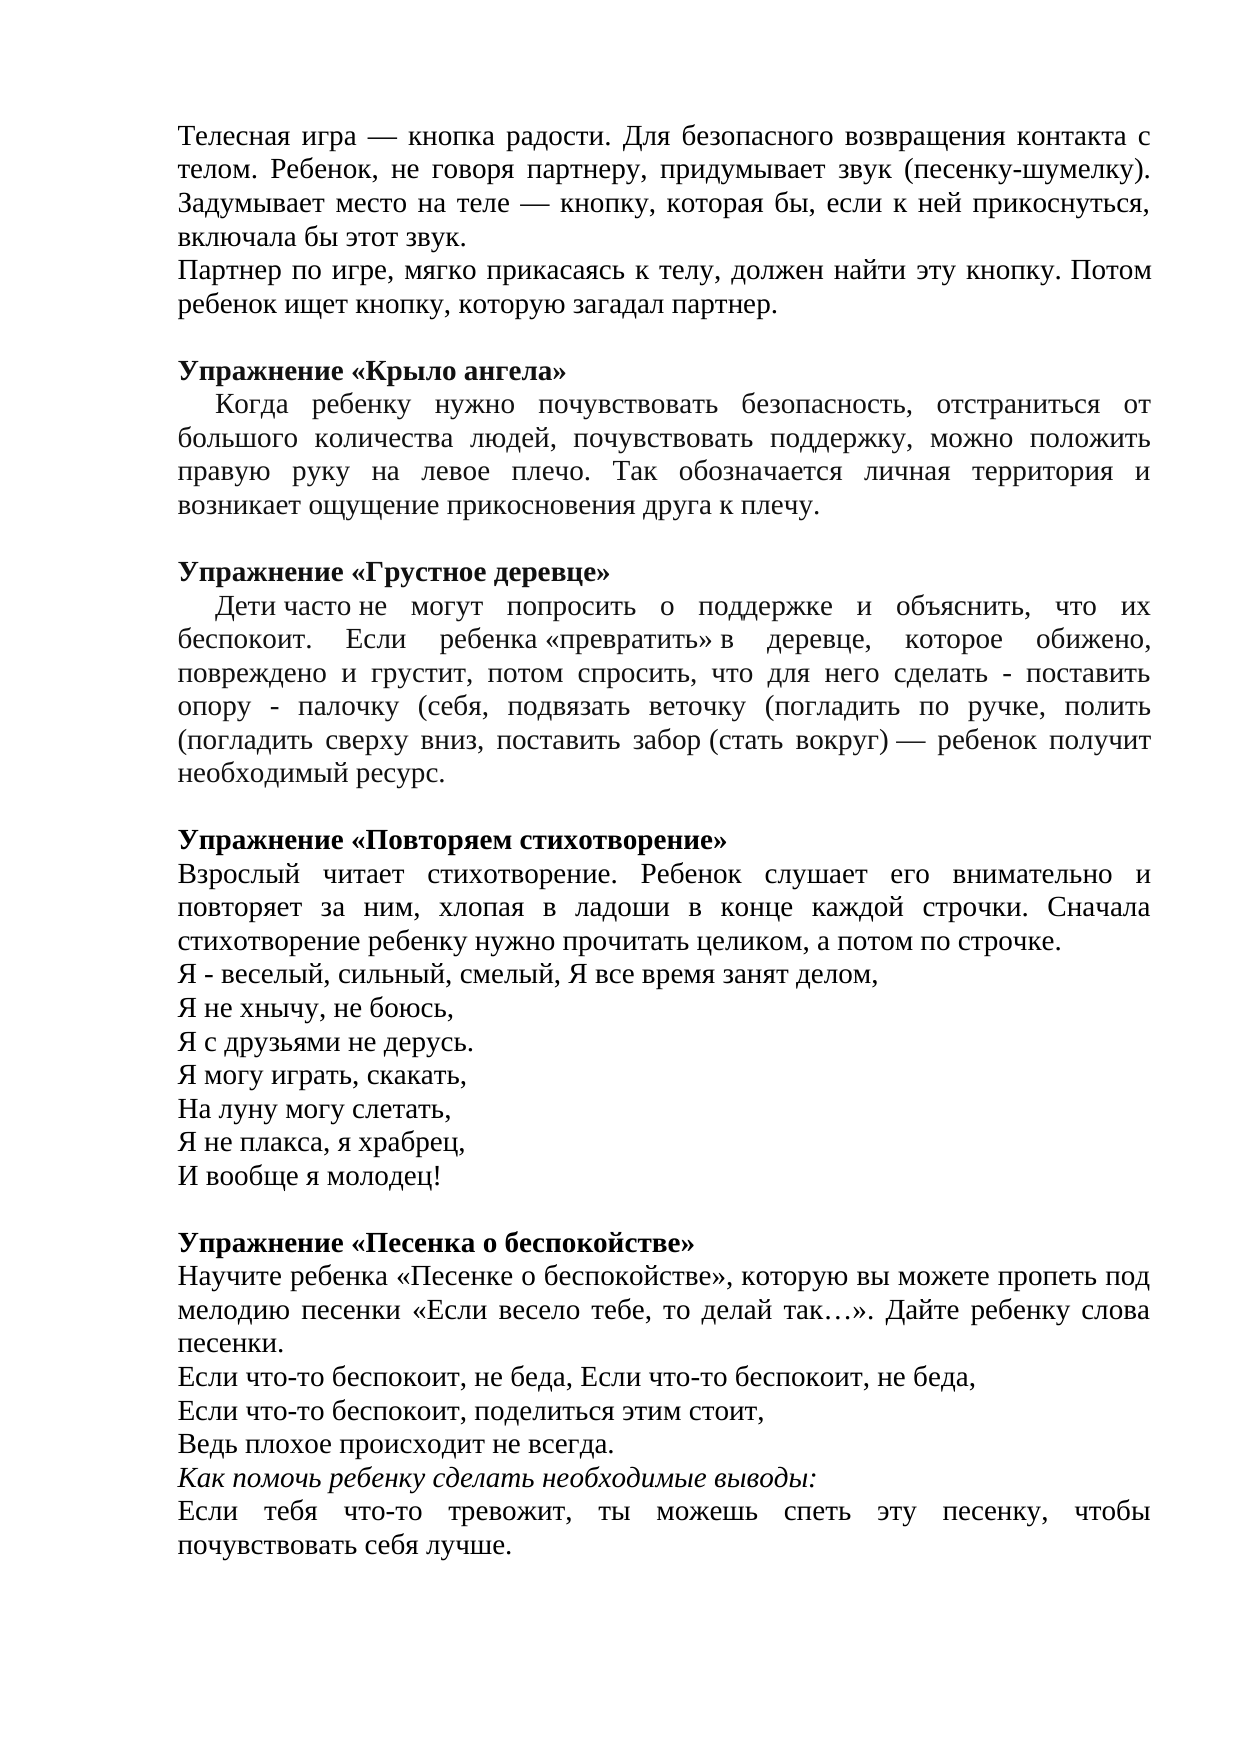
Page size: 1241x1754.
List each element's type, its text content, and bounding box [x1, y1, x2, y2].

text Упражнение «Крыло ангела» [177, 353, 1152, 386]
text Я не плакса, я храбрец, [177, 1124, 1152, 1158]
text Научите ребенка «Песенке о беспокойстве», которую вы можете пропеть под мелодию песенки «Если весело тебе, то делай так…». Дайте ребенку слова песенки. [177, 1258, 1152, 1359]
text Взрослый читает стихотворение. Ребенок слушает его внимательно и повторяет за ним, хлопая в ладоши в конце каждой строчки. Сначала стихотворение ребенку нужно прочитать целиком, а потом по строчке. [177, 856, 1152, 957]
text Партнер по игре, мягко прикасаясь к телу, должен найти эту кнопку. Потом ребенок ищет кнопку, которую загадал партнер. [177, 252, 1152, 319]
text Когда ребенку нужно почувствовать безопасность, отстраниться от большого количества людей, почувствовать поддержку, можно положить правую руку на левое плечо. Так обозначается личная территория и возникает ощущение прикосновения друга к плечу. [177, 386, 1152, 521]
text Если что-то беспокоит, поделиться этим стоит, [177, 1393, 1152, 1426]
text Упражнение «Песенка о беспокойстве» [177, 1225, 1152, 1258]
text Упражнение «Повторяем стихотворение» [177, 822, 1152, 856]
text Дети часто не могут попросить о поддержке и объяснить, что их беспокоит. Если ребенка «превратить» в деревце, которое обижено, повреждено и грустит, потом спросить, что для него сделать - поставить опору - палочку (себя, подвязать веточку (погладить по ручке, полить (погладить сверху вниз, поставить забор (стать вокруг) — ребенок получит необходимый ресурс. [177, 588, 1152, 789]
text Ведь плохое происходит не всегда. [177, 1426, 1152, 1460]
text Я не хнычу, не боюсь, [177, 990, 1152, 1024]
text На луну могу слетать, [177, 1091, 1152, 1124]
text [177, 1460, 1152, 1493]
text Я с друзьями не дерусь. [177, 1024, 1152, 1057]
text Если что-то беспокоит, не беда, Если что-то беспокоит, не беда, [177, 1359, 1152, 1393]
text Если тебя что-то тревожит, ты можешь спеть эту песенку, чтобы почувствовать себя лучше. [177, 1493, 1152, 1560]
text Упражнение «Грустное деревце» [177, 554, 1152, 588]
text Телесная игра — кнопка радости. Для безопасного возвращения контакта с телом. Ребенок, не говоря партнеру, придумывает звук (песенку-шумелку). Задумывает место на теле — кнопку, которая бы, если к ней прикоснуться, включала бы этот звук. [177, 118, 1152, 252]
text Я могу играть, скакать, [177, 1057, 1152, 1091]
text И вообще я молодец! [177, 1158, 1152, 1191]
text Я - веселый, сильный, смелый, Я все время занят делом, [177, 957, 1152, 990]
